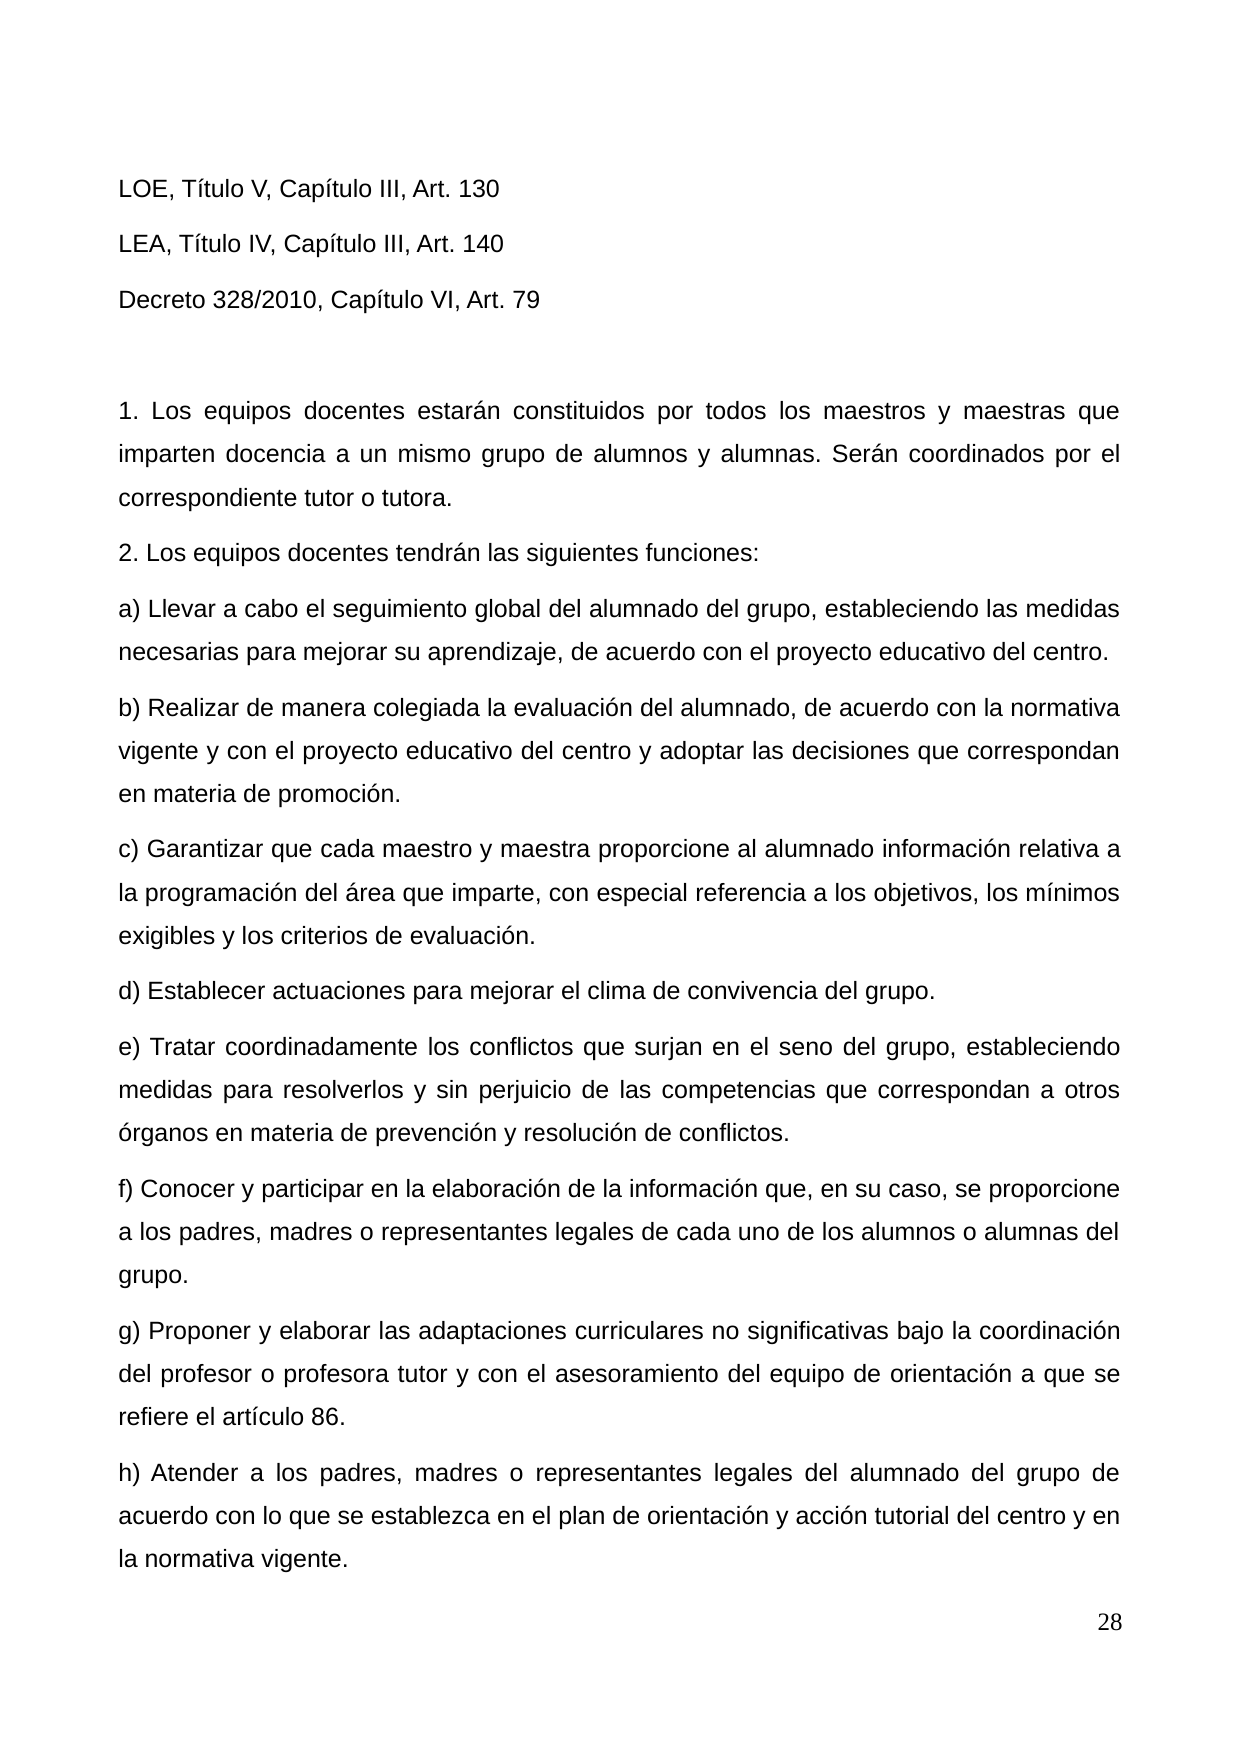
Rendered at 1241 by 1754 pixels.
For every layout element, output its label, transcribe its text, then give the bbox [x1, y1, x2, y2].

text a) Llevar a cabo el seguimiento global del alumnado del grupo, estableciendo las medidas necesarias para mejorar su aprendizaje, de acuerdo con el proyecto educativo del centro. [118, 594, 1122, 666]
text LEA, Título IV, Capítulo III, Art. 140 [118, 229, 1122, 258]
text h) Atender a los padres, madres o representantes legales del alumnado del grupo de acuerdo con lo que se establezca en el plan de orientación y acción tutorial del centro y en la normativa vigente. [118, 1457, 1122, 1572]
text d) Establecer actuaciones para mejorar el clima de convivencia del grupo. [118, 976, 1122, 1005]
text Decreto 328/2010, Capítulo VI, Art. 79 [118, 285, 1122, 314]
text 1. Los equipos docentes estarán constituidos por todos los maestros y maestras que imparten docencia a un mismo grupo de alumnos y alumnas. Serán coordinados por el correspondiente tutor o tutora. [118, 396, 1122, 511]
text 2. Los equipos docentes tendrán las siguientes funciones: [118, 538, 1122, 567]
text g) Proponer y elaborar las adaptaciones curriculares no significativas bajo la coordinación del profesor o profesora tutor y con el asesoramiento del equipo de orientación a que se refiere el artículo 86. [118, 1316, 1122, 1431]
text b) Realizar de manera colegiada la evaluación del alumnado, de acuerdo con la normativa vigente y con el proyecto educativo del centro y adoptar las decisiones que correspondan en materia de promoción. [118, 692, 1122, 807]
text c) Garantizar que cada maestro y maestra proporcione al alumnado información relativa a la programación del área que imparte, con especial referencia a los objetivos, los mínimos exigibles y los criterios de evaluación. [118, 834, 1122, 949]
text e) Tratar coordinadamente los conflictos que surjan en el seno del grupo, estableciendo medidas para resolverlos y sin perjuicio de las competencias que correspondan a otros órganos en materia de prevención y resolución de conflictos. [118, 1032, 1122, 1147]
text LOE, Título V, Capítulo III, Art. 130 [118, 174, 1122, 202]
text f) Conocer y participar en la elaboración de la información que, en su caso, se proporcione a los padres, madres o representantes legales de cada uno de los alumnos o alumnas del grupo. [118, 1174, 1122, 1289]
